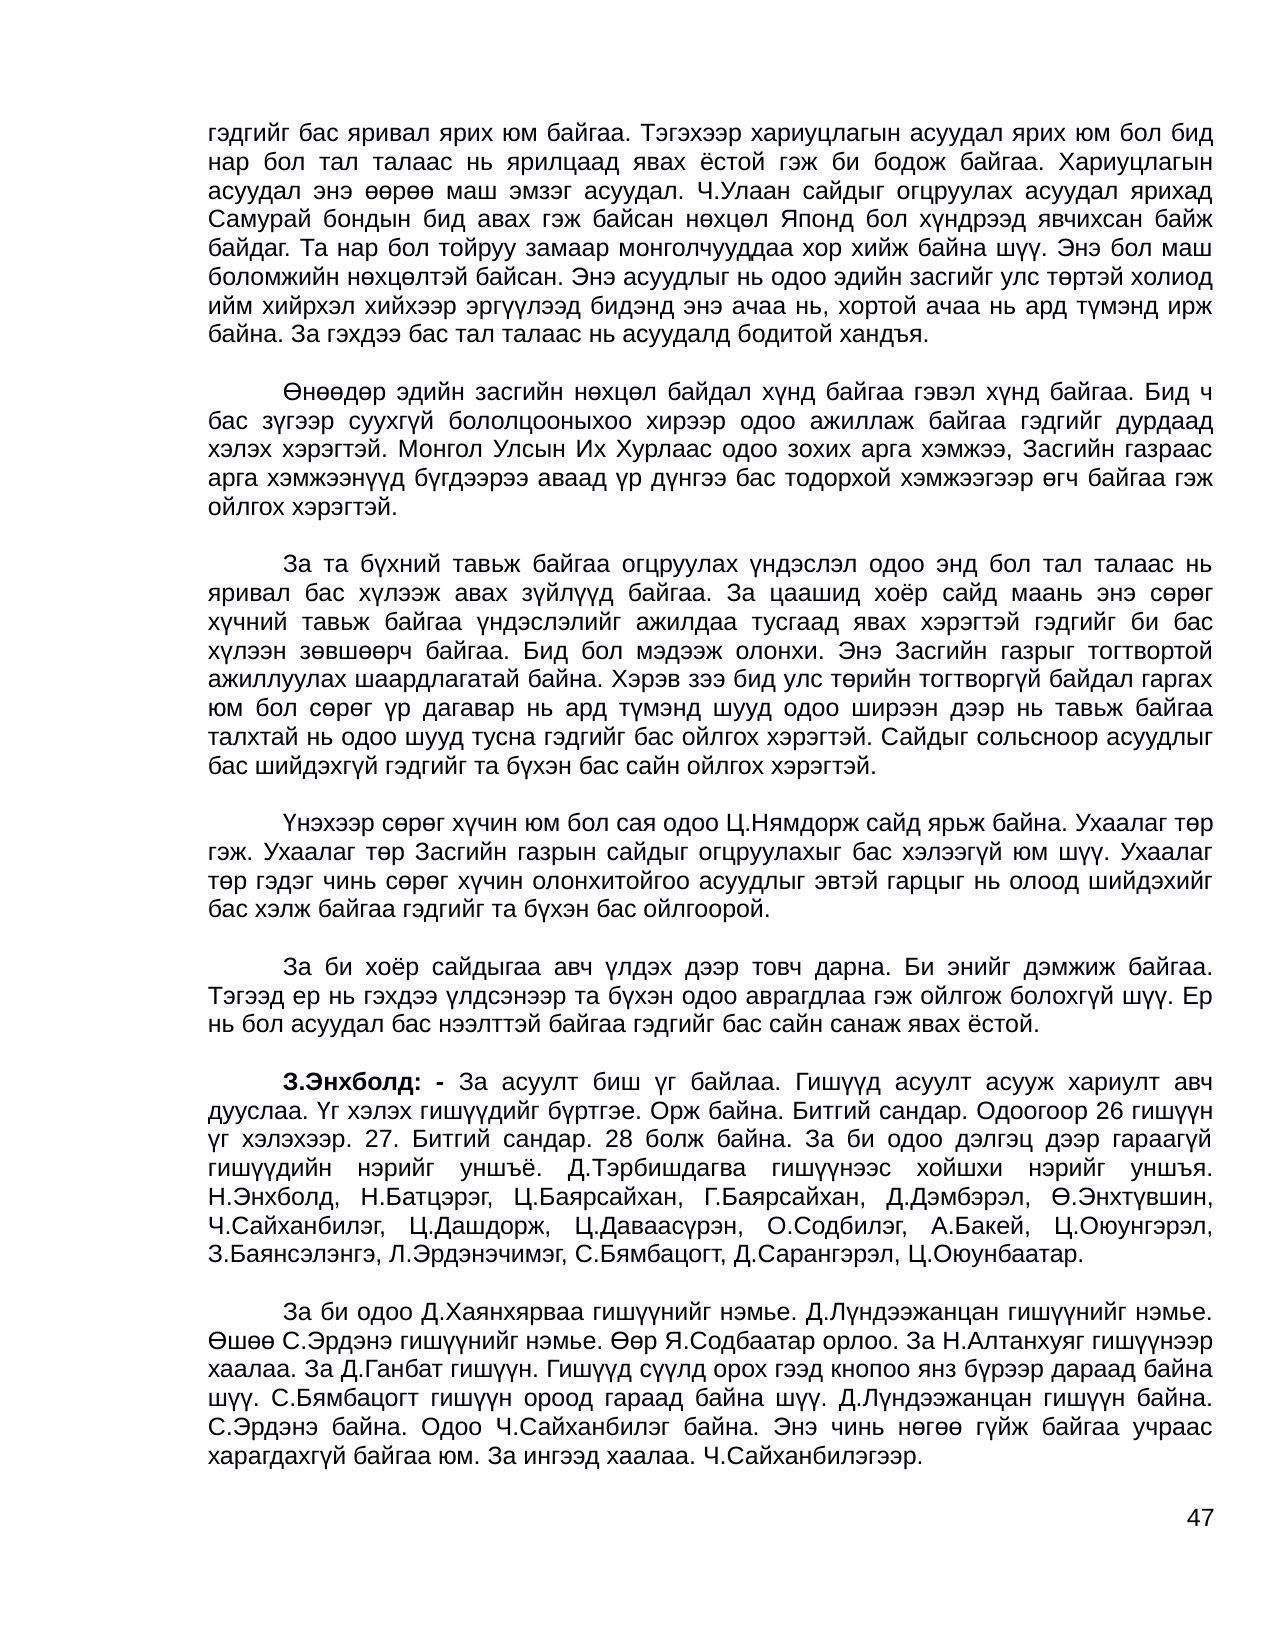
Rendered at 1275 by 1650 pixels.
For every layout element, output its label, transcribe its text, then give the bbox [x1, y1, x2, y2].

text За би хоёр сайдыгаа авч үлдэх дээр товч дарна. Би энийг дэмжиж байгаа. Тэгээд ер нь гэхдээ үлдсэнээр та бүхэн одоо аврагдлаа гэж ойлгож болохгүй шүү. Ер нь бол асуудал бас нээлттэй байгаа гэдгийг бас сайн санаж явах ёстой. [208, 952, 1214, 1038]
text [208, 118, 1214, 348]
text Өнөөдөр эдийн засгийн нөхцөл байдал хүнд байгаа гэвэл хүнд байгаа. Бид ч бас зүгээр суухгүй бололцооныхоо хирээр одоо ажиллаж байгаа гэдгийг дурдаад хэлэх хэрэгтэй. Монгол Улсын Их Хурлаас одоо зохих арга хэмжээ, Засгийн газраас арга хэмжээнүүд бүгдээрээ аваад үр дүнгээ бас тодорхой хэмжээгээр өгч байгаа гэж ойлгох хэрэгтэй. [208, 377, 1214, 521]
text Үнэхээр сөрөг хүчин юм бол сая одоо Ц.Нямдорж сайд ярьж байна. Ухаалаг төр гэж. Ухаалаг төр Засгийн газрын сайдыг огцруулахыг бас хэлээгүй юм шүү. Ухаалаг төр гэдэг чинь сөрөг хүчин олонхитойгоо асуудлыг эвтэй гарцыг нь олоод шийдэхийг бас хэлж байгаа гэдгийг та бүхэн бас ойлгоорой. [208, 808, 1214, 923]
text З.Энхболд: - За асуулт биш үг байлаа. Гишүүд асуулт асууж хариулт авч дууслаа. Үг хэлэх гишүүдийг бүртгэе. Орж байна. Битгий сандар. Одоогоор 26 гишүүн үг хэлэхээр. 27. Битгий сандар. 28 болж байна. За би одоо дэлгэц дээр гараагүй гишүүдийн нэрийг уншъё. Д.Тэрбишдагва гишүүнээс хойшхи нэрийг уншъя. Н.Энхболд, Н.Батцэрэг, Ц.Баярсайхан, Г.Баярсайхан, Д.Дэмбэрэл, Ө.Энхтүвшин, Ч.Сайханбилэг, Ц.Дашдорж, Ц.Даваасүрэн, О.Содбилэг, А.Бакей, Ц.Оюунгэрэл, З.Баянсэлэнгэ, Л.Эрдэнэчимэг, С.Бямбацогт, Д.Сарангэрэл, Ц.Оюунбаатар. [208, 1067, 1214, 1268]
text За би одоо Д.Хаянхярваа гишүүнийг нэмье. Д.Лүндээжанцан гишүүнийг нэмье. Өшөө С.Эрдэнэ гишүүнийг нэмье. Өөр Я.Содбаатар орлоо. За Н.Алтанхуяг гишүүнээр хаалаа. За Д.Ганбат гишүүн. Гишүүд сүүлд орох гээд кнопоо янз бүрээр дараад байна шүү. С.Бямбацогт гишүүн ороод гараад байна шүү. Д.Лүндээжанцан гишүүн байна. С.Эрдэнэ байна. Одоо Ч.Сайханбилэг байна. Энэ чинь нөгөө гүйж байгаа учраас харагдахгүй байгаа юм. За ингээд хаалаа. Ч.Сайханбилэгээр. [208, 1297, 1214, 1469]
text За та бүхний тавьж байгаа огцруулах үндэслэл одоо энд бол тал талаас нь яривал бас хүлээж авах зүйлүүд байгаа. За цаашид хоёр сайд маань энэ сөрөг хүчний тавьж байгаа үндэслэлийг ажилдаа тусгаад явах хэрэгтэй гэдгийг би бас хүлээн зөвшөөрч байгаа. Бид бол мэдээж олонхи. Энэ Засгийн газрыг тогтвортой ажиллуулах шаардлагатай байна. Хэрэв зээ бид улс төрийн тогтворгүй байдал гаргах юм бол сөрөг үр дагавар нь ард түмэнд шууд одоо ширээн дээр нь тавьж байгаа талхтай нь одоо шууд тусна гэдгийг бас ойлгох хэрэгтэй. Сайдыг сольсноор асуудлыг бас шийдэхгүй гэдгийг та бүхэн бас сайн ойлгох хэрэгтэй. [208, 549, 1214, 779]
